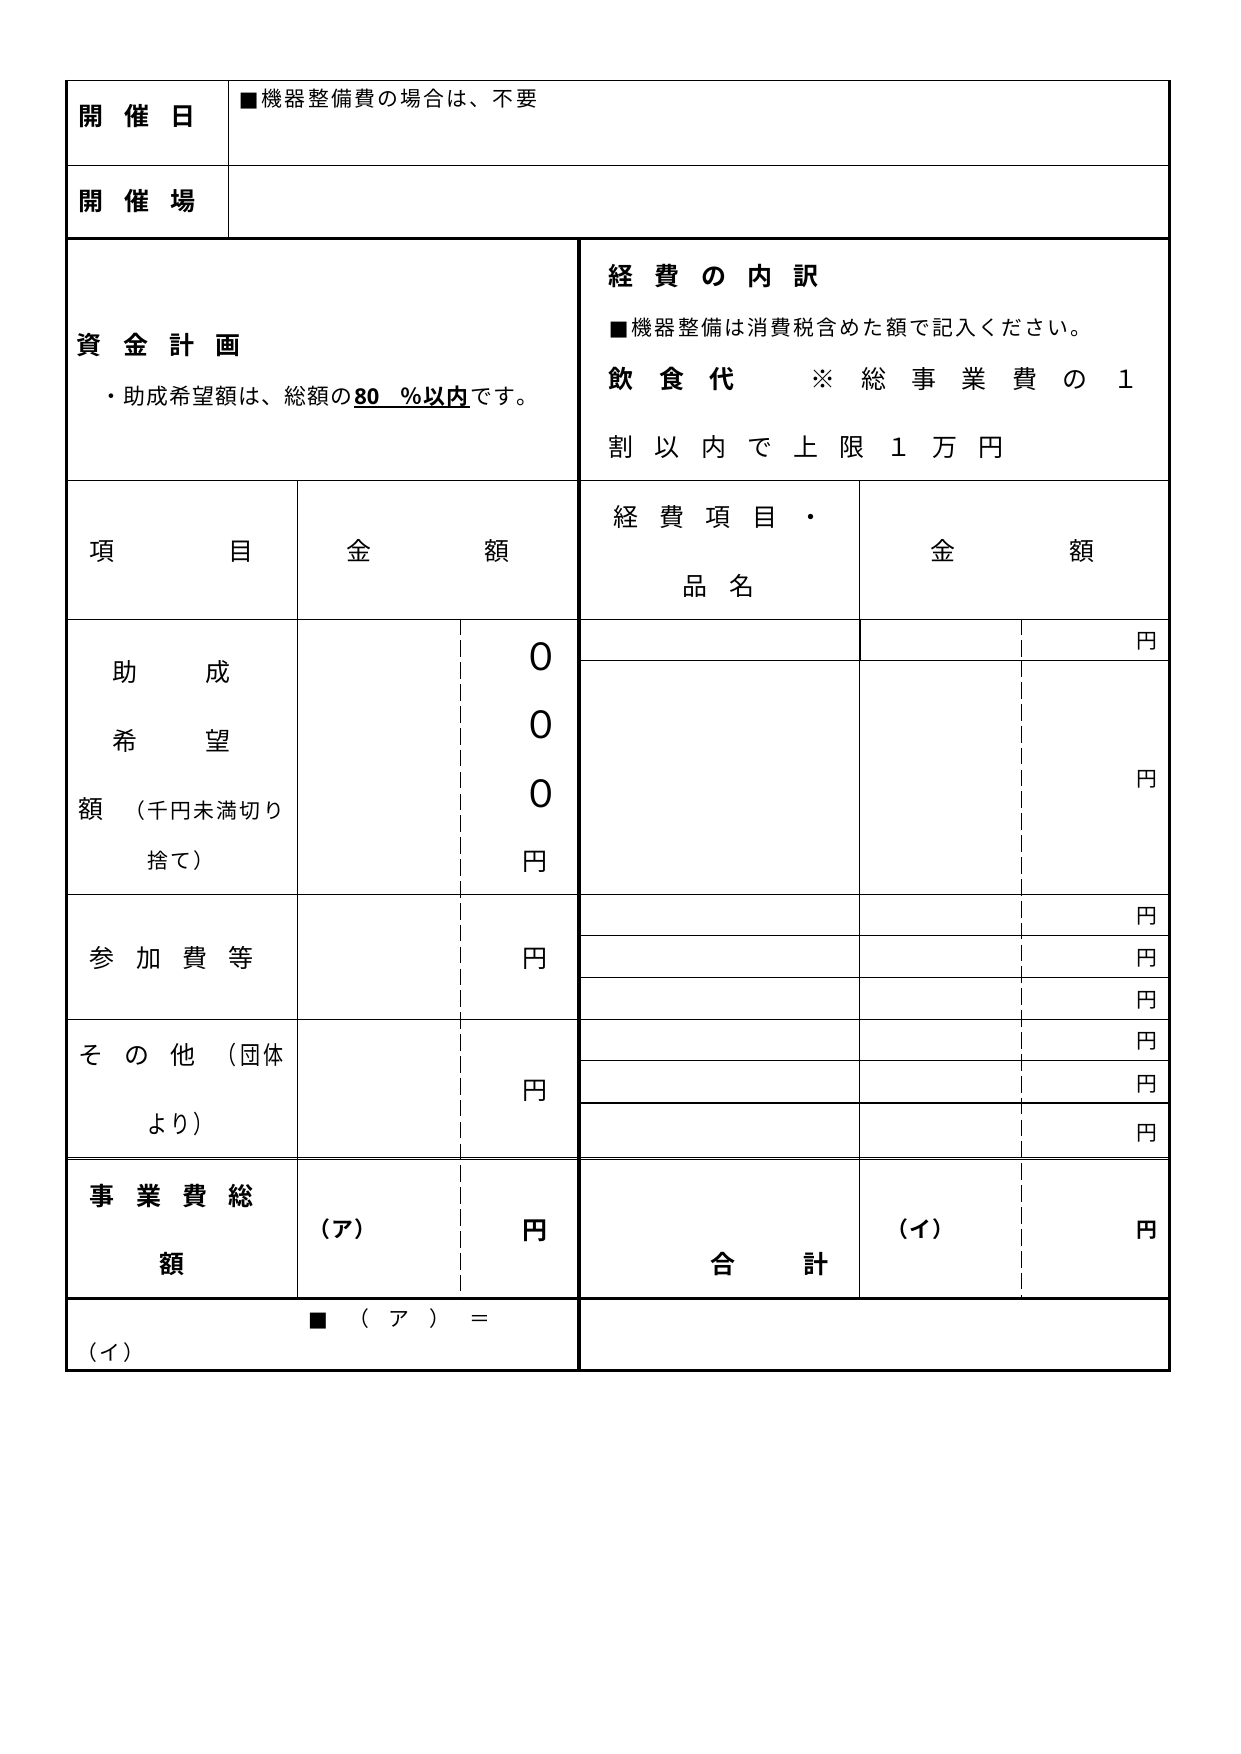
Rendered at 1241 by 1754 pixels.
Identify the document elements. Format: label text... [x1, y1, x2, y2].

table_cell 金 額 [860, 481, 1168, 618]
table_cell その他（団体より） [68, 1020, 297, 1157]
table_cell [298, 1020, 461, 1157]
table_cell [860, 1104, 1022, 1157]
table_cell 円 [461, 1160, 577, 1297]
table_cell ■機器整備費の場合は、不要 [229, 81, 1168, 164]
table_cell 円 [461, 1020, 577, 1157]
table_cell （ア） [298, 1160, 461, 1297]
table_cell 円 [1022, 661, 1168, 894]
table_cell 項 目 [68, 481, 297, 618]
table_cell 円 [1022, 895, 1168, 935]
table_cell 開催場所 （設置場所） [68, 166, 228, 237]
table_cell [581, 620, 859, 660]
table_cell [860, 936, 1022, 977]
table_cell [860, 1020, 1022, 1060]
table_cell [298, 620, 461, 894]
table_cell 経費項目・品名 [581, 481, 859, 618]
table_cell [860, 895, 1022, 935]
table_cell 円 [1022, 1061, 1168, 1102]
table_cell [581, 978, 859, 1019]
table_cell [860, 978, 1022, 1019]
table_cell 円 [1022, 1104, 1168, 1157]
table_cell [298, 895, 461, 1019]
table_cell ■（ア）＝（イ） [68, 1300, 577, 1369]
table_cell [581, 1061, 859, 1102]
table_cell 参加費等 [68, 895, 297, 1019]
table_cell 資金計画 ・助成希望額は、総額の80％以内です。 [68, 240, 577, 480]
table_cell [860, 1061, 1022, 1102]
table_cell 事業費総額 [68, 1160, 297, 1297]
table_cell [581, 1104, 859, 1157]
table_cell [581, 936, 859, 977]
table_cell ０００円 [461, 620, 577, 894]
table_cell 円 [1022, 936, 1168, 977]
table_cell （イ） [860, 1160, 1022, 1297]
table_cell 円 [1022, 978, 1168, 1019]
table_cell 金 額 [298, 481, 577, 618]
table_cell 助 成 希 望 額（千円未満切り捨て） [68, 620, 297, 894]
table_cell [229, 166, 1168, 237]
table_cell 円 [1021, 620, 1168, 660]
table_cell 円 [1022, 1160, 1168, 1297]
table_cell [861, 620, 1021, 660]
table_cell 開催日時 [68, 81, 228, 164]
table_cell [860, 661, 1022, 894]
table_cell [581, 661, 859, 894]
table_cell 合 計 [581, 1160, 859, 1297]
table_cell 経費の内訳 ■機器整備は消費税含めた額で記入ください。 飲食代 ※総事業費の１割以内で上限１万円 [581, 240, 1168, 480]
table_cell [581, 895, 859, 935]
table_cell 円 [1022, 1020, 1168, 1060]
table_cell [581, 1300, 1168, 1369]
table_cell [581, 1020, 859, 1060]
table_cell 円 [461, 895, 577, 1019]
